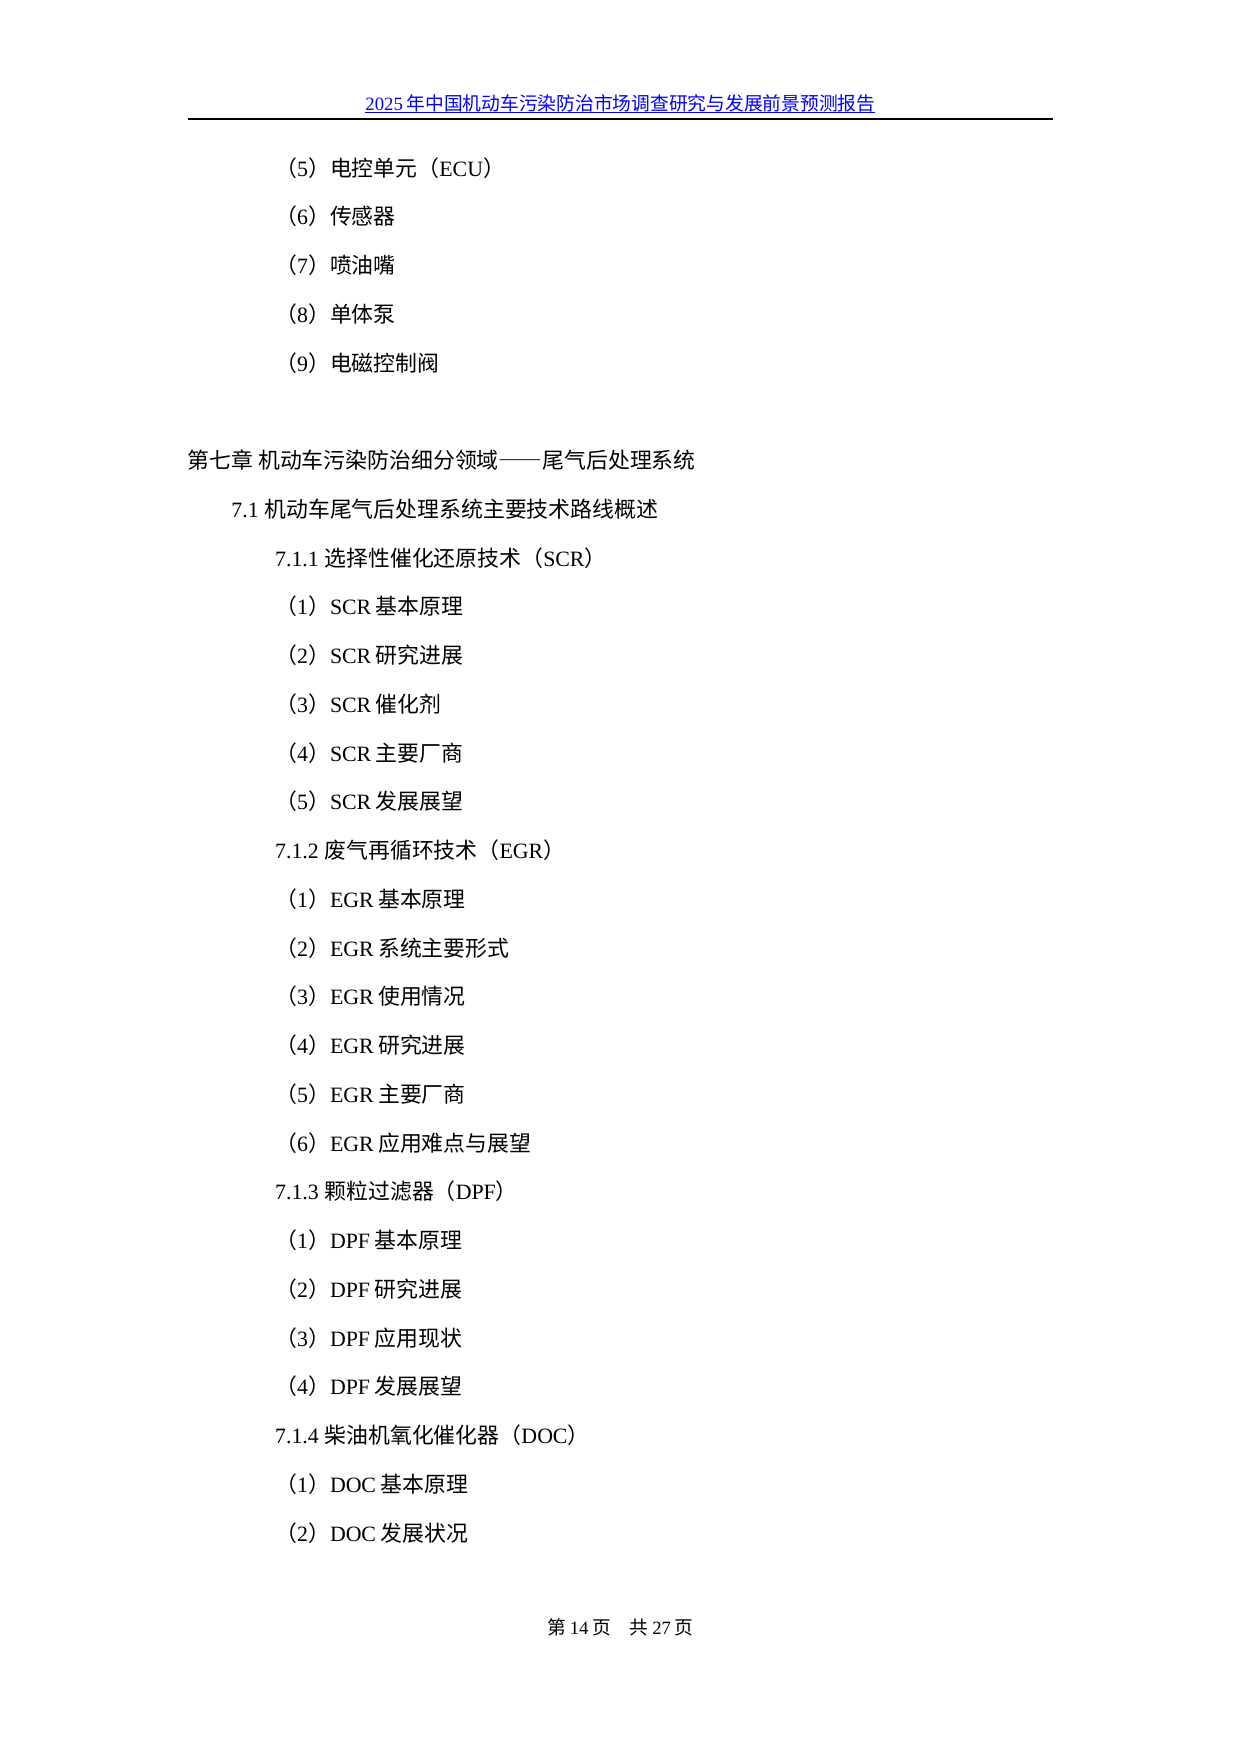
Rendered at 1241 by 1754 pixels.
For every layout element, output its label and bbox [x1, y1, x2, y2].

text [187, 150, 1053, 1548]
